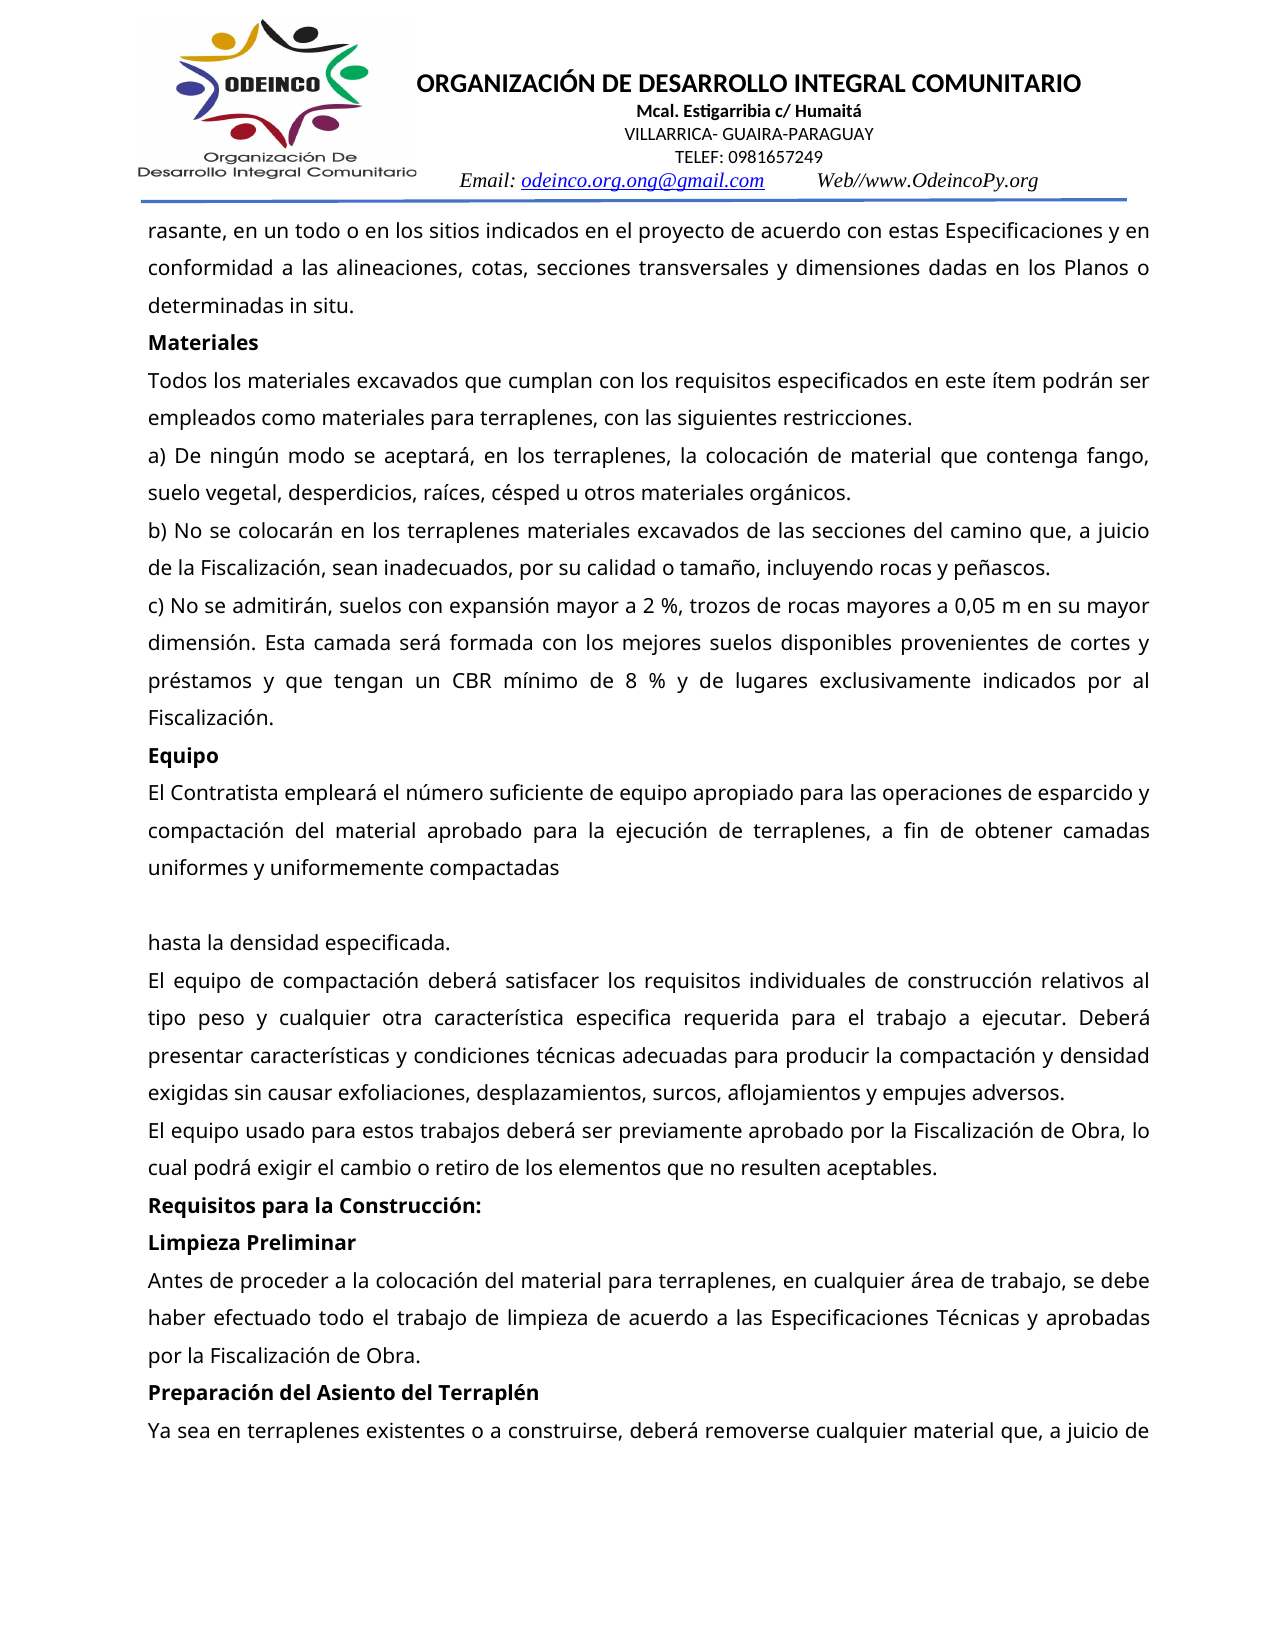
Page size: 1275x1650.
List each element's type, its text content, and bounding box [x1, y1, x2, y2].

text El equipo de compactación deberá satisfacer los requisitos individuales de construcción relativos al tipo peso y cualquier otra característica especifica requerida para el trabajo a ejecutar. Deberá presentar características y condiciones técnicas adecuadas para producir la compactación y densidad exigidas sin causar exfoliaciones, desplazamientos, surcos, aflojamientos y empujes adversos. [148, 957, 1152, 1107]
text c) No se admitirán, suelos con expansión mayor a 2 %, trozos de rocas mayores a 0,05 m en su mayor dimensión. Esta camada será formada con los mejores suelos disponibles provenientes de cortes y préstamos y que tengan un CBR mínimo de 8 % y de lugares exclusivamente indicados por al Fiscalización. [148, 582, 1152, 732]
picture [138, 19, 417, 179]
text Preparación del Asiento del Terraplén [148, 1369, 1152, 1407]
text El equipo usado para estos trabajos deberá ser previamente aprobado por la Fiscalización de Obra, lo cual podrá exigir el cambio o retiro de los elementos que no resulten aceptables. [148, 1107, 1152, 1182]
text Equipo [148, 732, 1152, 769]
text a) De ningún modo se aceptará, en los terraplenes, la colocación de material que contenga fango, suelo vegetal, desperdicios, raíces, césped u otros materiales orgánicos. [148, 432, 1152, 507]
text Requisitos para la Construcción: [148, 1182, 1152, 1219]
text Limpieza Preliminar [148, 1219, 1152, 1257]
text Antes de proceder a la colocación del material para terraplenes, en cualquier área de trabajo, se debe haber efectuado todo el trabajo de limpieza de acuerdo a las Especificaciones Técnicas y aprobadas por la Fiscalización de Obra. [148, 1257, 1152, 1369]
text Materiales [148, 319, 1152, 357]
text Todos los materiales excavados que cumplan con los requisitos especificados en este ítem podrán ser empleados como materiales para terraplenes, con las siguientes restricciones. [148, 357, 1152, 432]
text b) No se colocarán en los terraplenes materiales excavados de las secciones del camino que, a juicio de la Fiscalización, sean inadecuados, por su calidad o tamaño, incluyendo rocas y peñascos. [148, 507, 1152, 582]
text hasta la densidad especificada. [148, 919, 1152, 957]
text El Contratista empleará el número suficiente de equipo apropiado para las operaciones de esparcido y compactación del material aprobado para la ejecución de terraplenes, a fin de obtener camadas uniformes y uniformemente compactadas [148, 769, 1152, 882]
